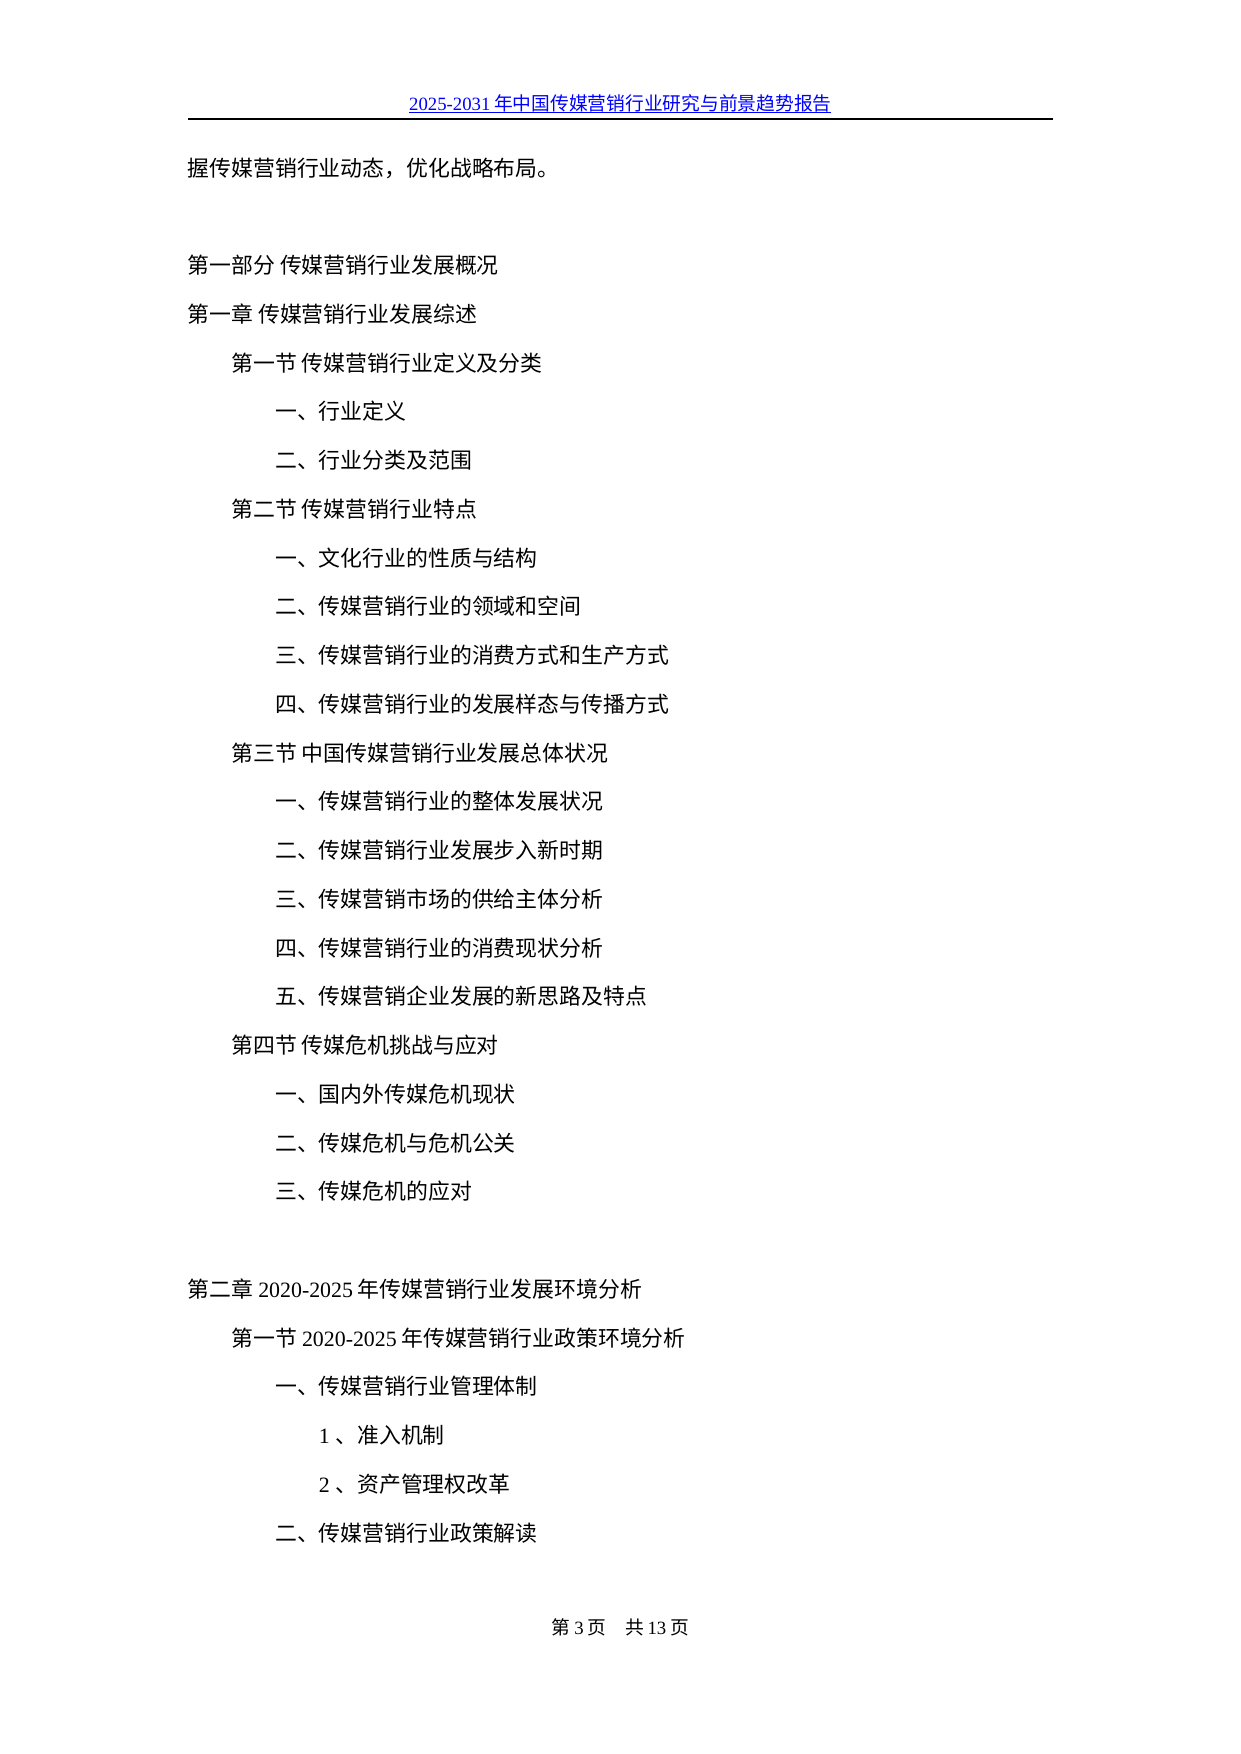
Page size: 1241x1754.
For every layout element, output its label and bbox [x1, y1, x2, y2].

text [187, 150, 1053, 1548]
